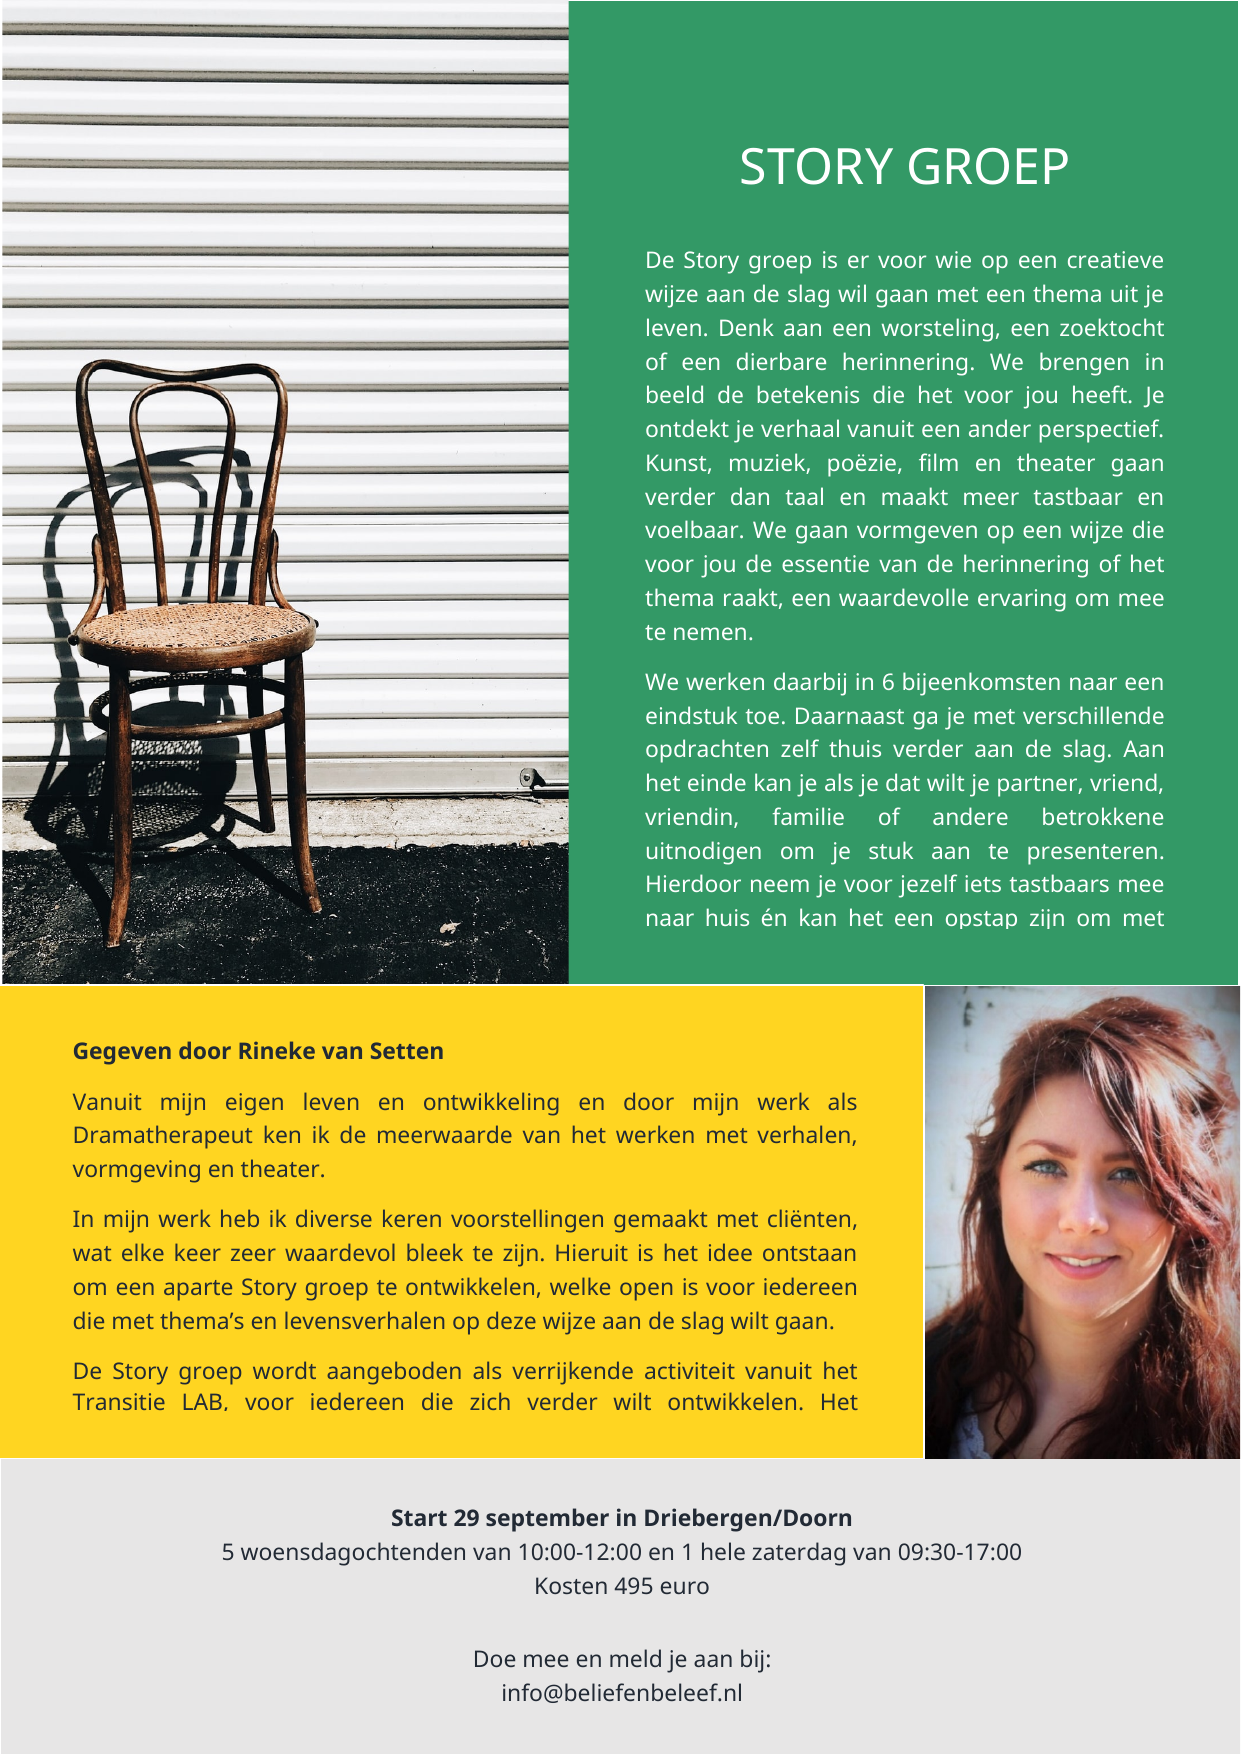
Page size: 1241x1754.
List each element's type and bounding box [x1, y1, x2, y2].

picture [2, 0, 569, 984]
picture [925, 986, 1241, 1459]
